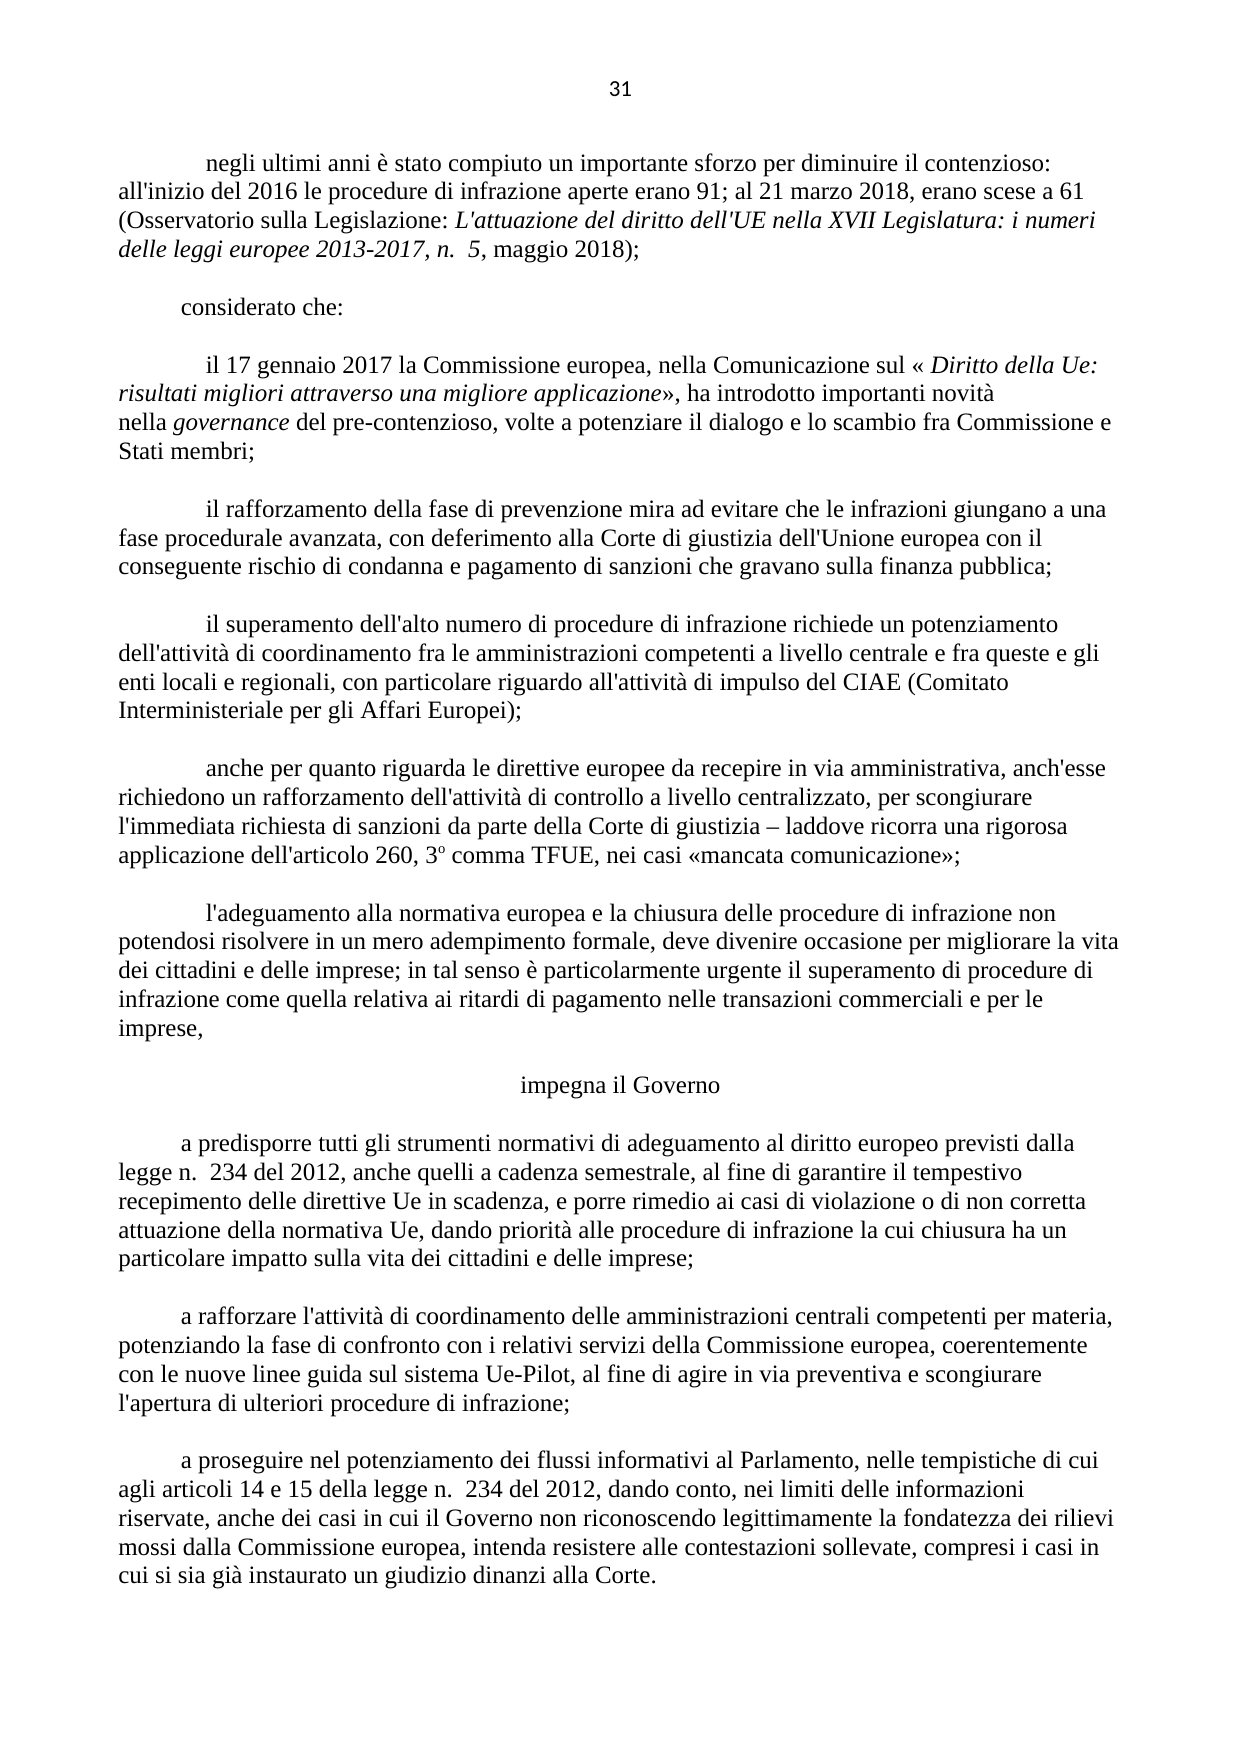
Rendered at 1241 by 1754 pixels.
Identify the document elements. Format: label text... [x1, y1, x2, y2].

text impegna il Governo [118, 1071, 1122, 1099]
text l'adeguamento alla normativa europea e la chiusura delle procedure di infrazione non potendosi risolvere in un mero adempimento formale, deve divenire occasione per migliorare la vita dei cittadini e delle imprese; in tal senso è particolarmente urgente il superamento di procedure di infrazione come quella relativa ai ritardi di pagamento nelle transazioni commerciali e per le imprese, [118, 898, 1122, 1041]
text anche per quanto riguarda le direttive europee da recepire in via amministrativa, anch'esse richiedono un rafforzamento dell'attività di controllo a livello centralizzato, per scongiurare l'immediata richiesta di sanzioni da parte della Corte di giustizia – laddove ricorra una rigorosa applicazione dell'articolo 260, 3o comma TFUE, nei casi «mancata comunicazione»; [118, 753, 1122, 868]
text negli ultimi anni è stato compiuto un importante sforzo per diminuire il contenzioso: all'inizio del 2016 le procedure di infrazione aperte erano 91; al 21 marzo 2018, erano scese a 61 (Osservatorio sulla Legislazione: L'attuazione del diritto dell'UE nella XVII Legislatura: i numeri delle leggi europee 2013-2017, n. 5, maggio 2018); [118, 148, 1122, 263]
text il rafforzamento della fase di prevenzione mira ad evitare che le infrazioni giungano a una fase procedurale avanzata, con deferimento alla Corte di giustizia dell'Unione europea con il conseguente rischio di condanna e pagamento di sanzioni che gravano sulla finanza pubblica; [118, 494, 1122, 580]
text il superamento dell'alto numero di procedure di infrazione richiede un potenziamento dell'attività di coordinamento fra le amministrazioni competenti a livello centrale e fra queste e gli enti locali e regionali, con particolare riguardo all'attività di impulso del CIAE (Comitato Interministeriale per gli Affari Europei); [118, 609, 1122, 724]
text a rafforzare l'attività di coordinamento delle amministrazioni centrali competenti per materia, potenziando la fase di confronto con i relativi servizi della Commissione europea, coerentemente con le nuove linee guida sul sistema Ue-Pilot, al fine di agire in via preventiva e scongiurare l'apertura di ulteriori procedure di infrazione; [118, 1301, 1122, 1416]
text a proseguire nel potenziamento dei flussi informativi al Parlamento, nelle tempistiche di cui agli articoli 14 e 15 della legge n. 234 del 2012, dando conto, nei limiti delle informazioni riservate, anche dei casi in cui il Governo non riconoscendo legittimamente la fondatezza dei rilievi mossi dalla Commissione europea, intenda resistere alle contestazioni sollevate, compresi i casi in cui si sia già instaurato un giudizio dinanzi alla Corte. [118, 1446, 1122, 1589]
text considerato che: [118, 292, 1122, 321]
text il 17 gennaio 2017 la Commissione europea, nella Comunicazione sul « Diritto della Ue: risultati migliori attraverso una migliore applicazione», ha introdotto importanti novità nella governance del pre-contenzioso, volte a potenziare il dialogo e lo scambio fra Commissione e Stati membri; [118, 350, 1122, 465]
text a predisporre tutti gli strumenti normativi di adeguamento al diritto europeo previsti dalla legge n. 234 del 2012, anche quelli a cadenza semestrale, al fine di garantire il tempestivo recepimento delle direttive Ue in scadenza, e porre rimedio ai casi di violazione o di non corretta attuazione della normativa Ue, dando priorità alle procedure di infrazione la cui chiusura ha un particolare impatto sulla vita dei cittadini e delle imprese; [118, 1128, 1122, 1272]
